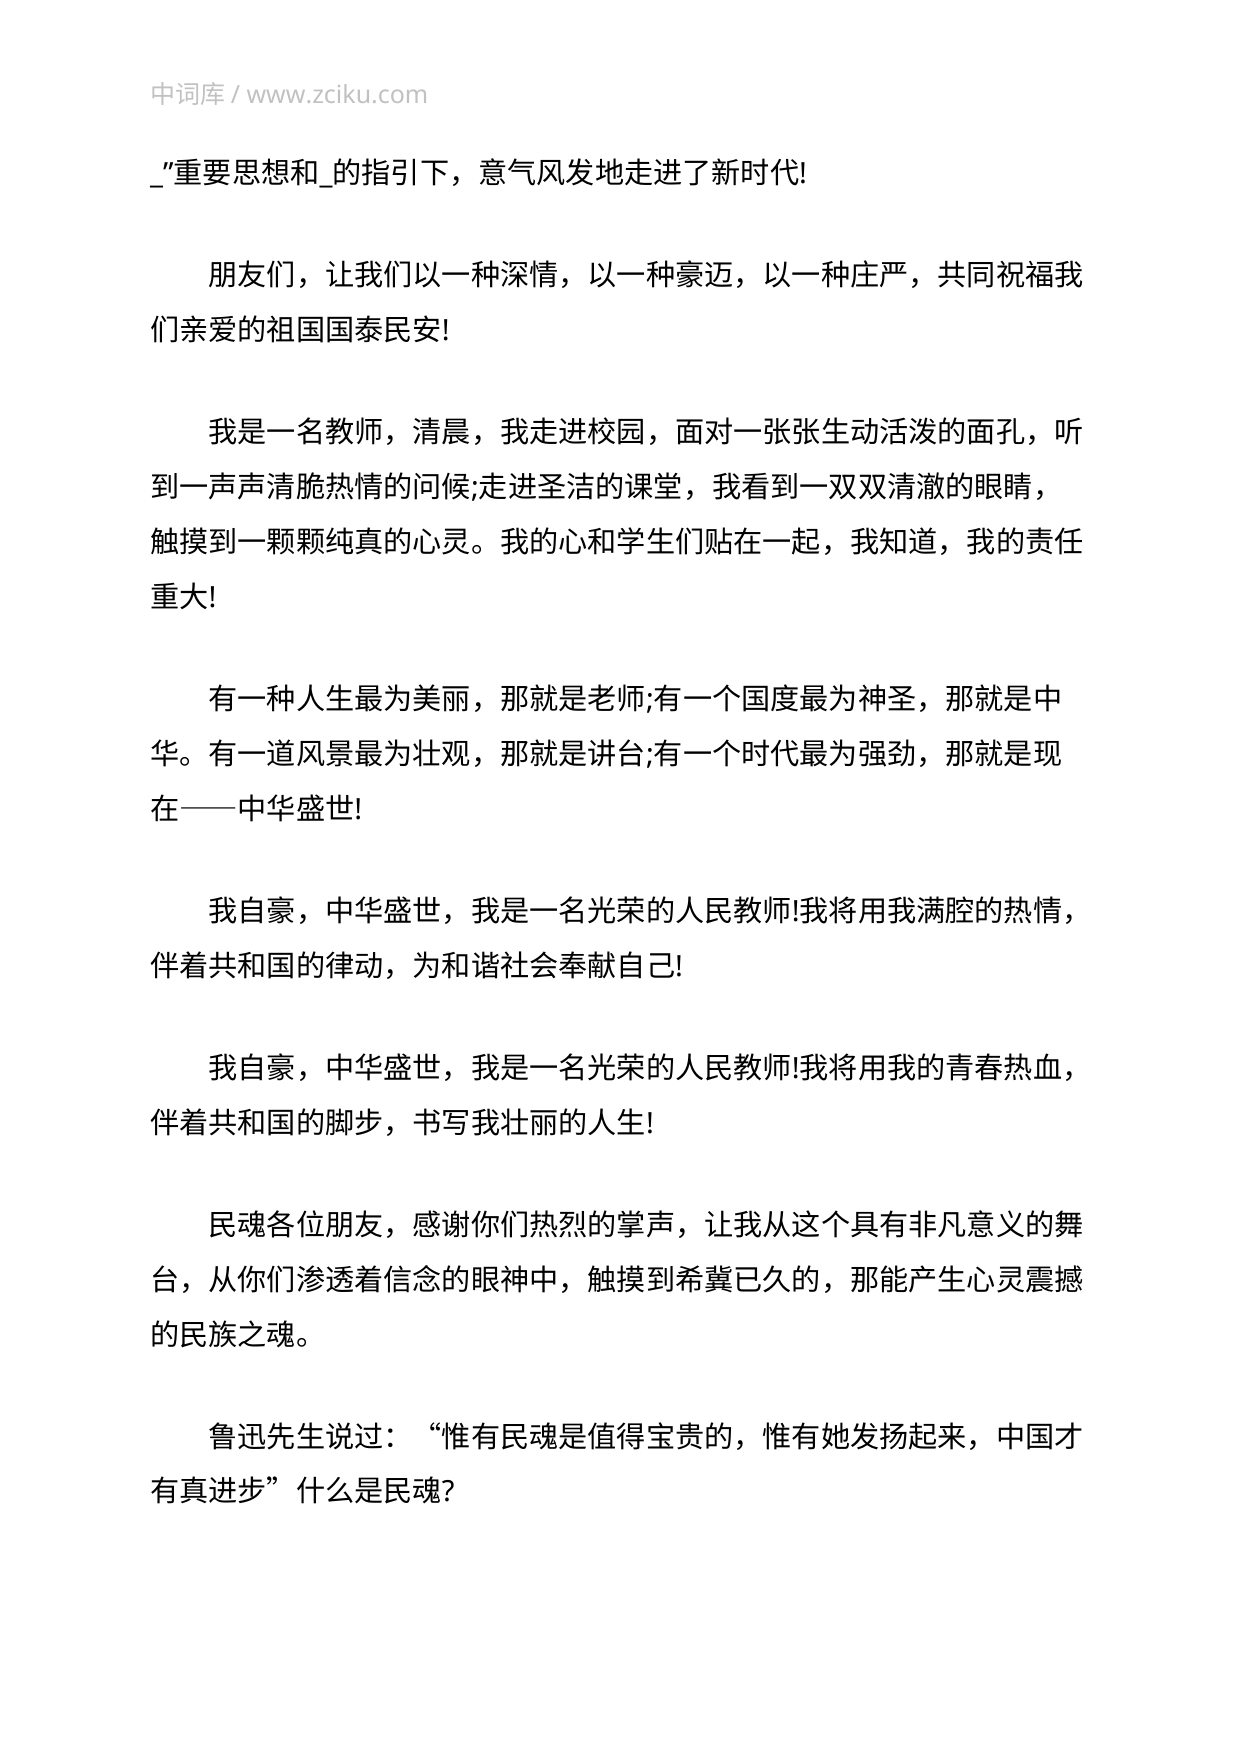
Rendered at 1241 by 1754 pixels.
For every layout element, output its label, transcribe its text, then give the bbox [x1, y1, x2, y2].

text 鲁迅先生说过：“惟有民魂是值得宝贵的，惟有她发扬起来，中国才有真进步”什么是民魂? [150, 1413, 1090, 1510]
text 我是一名教师，清晨，我走进校园，面对一张张生动活泼的面孔，听到一声声清脆热情的问候;走进圣洁的课堂，我看到一双双清澈的眼睛，触摸到一颗颗纯真的心灵。我的心和学生们贴在一起，我知道，我的责任重大! [150, 409, 1090, 616]
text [150, 150, 1090, 192]
text 我自豪，中华盛世，我是一名光荣的人民教师!我将用我满腔的热情，伴着共和国的律动，为和谐社会奉献自己! [150, 888, 1090, 985]
text 我自豪，中华盛世，我是一名光荣的人民教师!我将用我的青春热血，伴着共和国的脚步，书写我壮丽的人生! [150, 1044, 1090, 1142]
text 民魂各位朋友，感谢你们热烈的掌声，让我从这个具有非凡意义的舞台，从你们渗透着信念的眼神中，触摸到希冀已久的，那能产生心灵震撼的民族之魂。 [150, 1202, 1090, 1354]
text 朋友们，让我们以一种深情，以一种豪迈，以一种庄严，共同祝福我们亲爱的祖国国泰民安! [150, 252, 1090, 349]
text 有一种人生最为美丽，那就是老师;有一个国度最为神圣，那就是中华。有一道风景最为壮观，那就是讲台;有一个时代最为强劲，那就是现在——中华盛世! [150, 676, 1090, 828]
